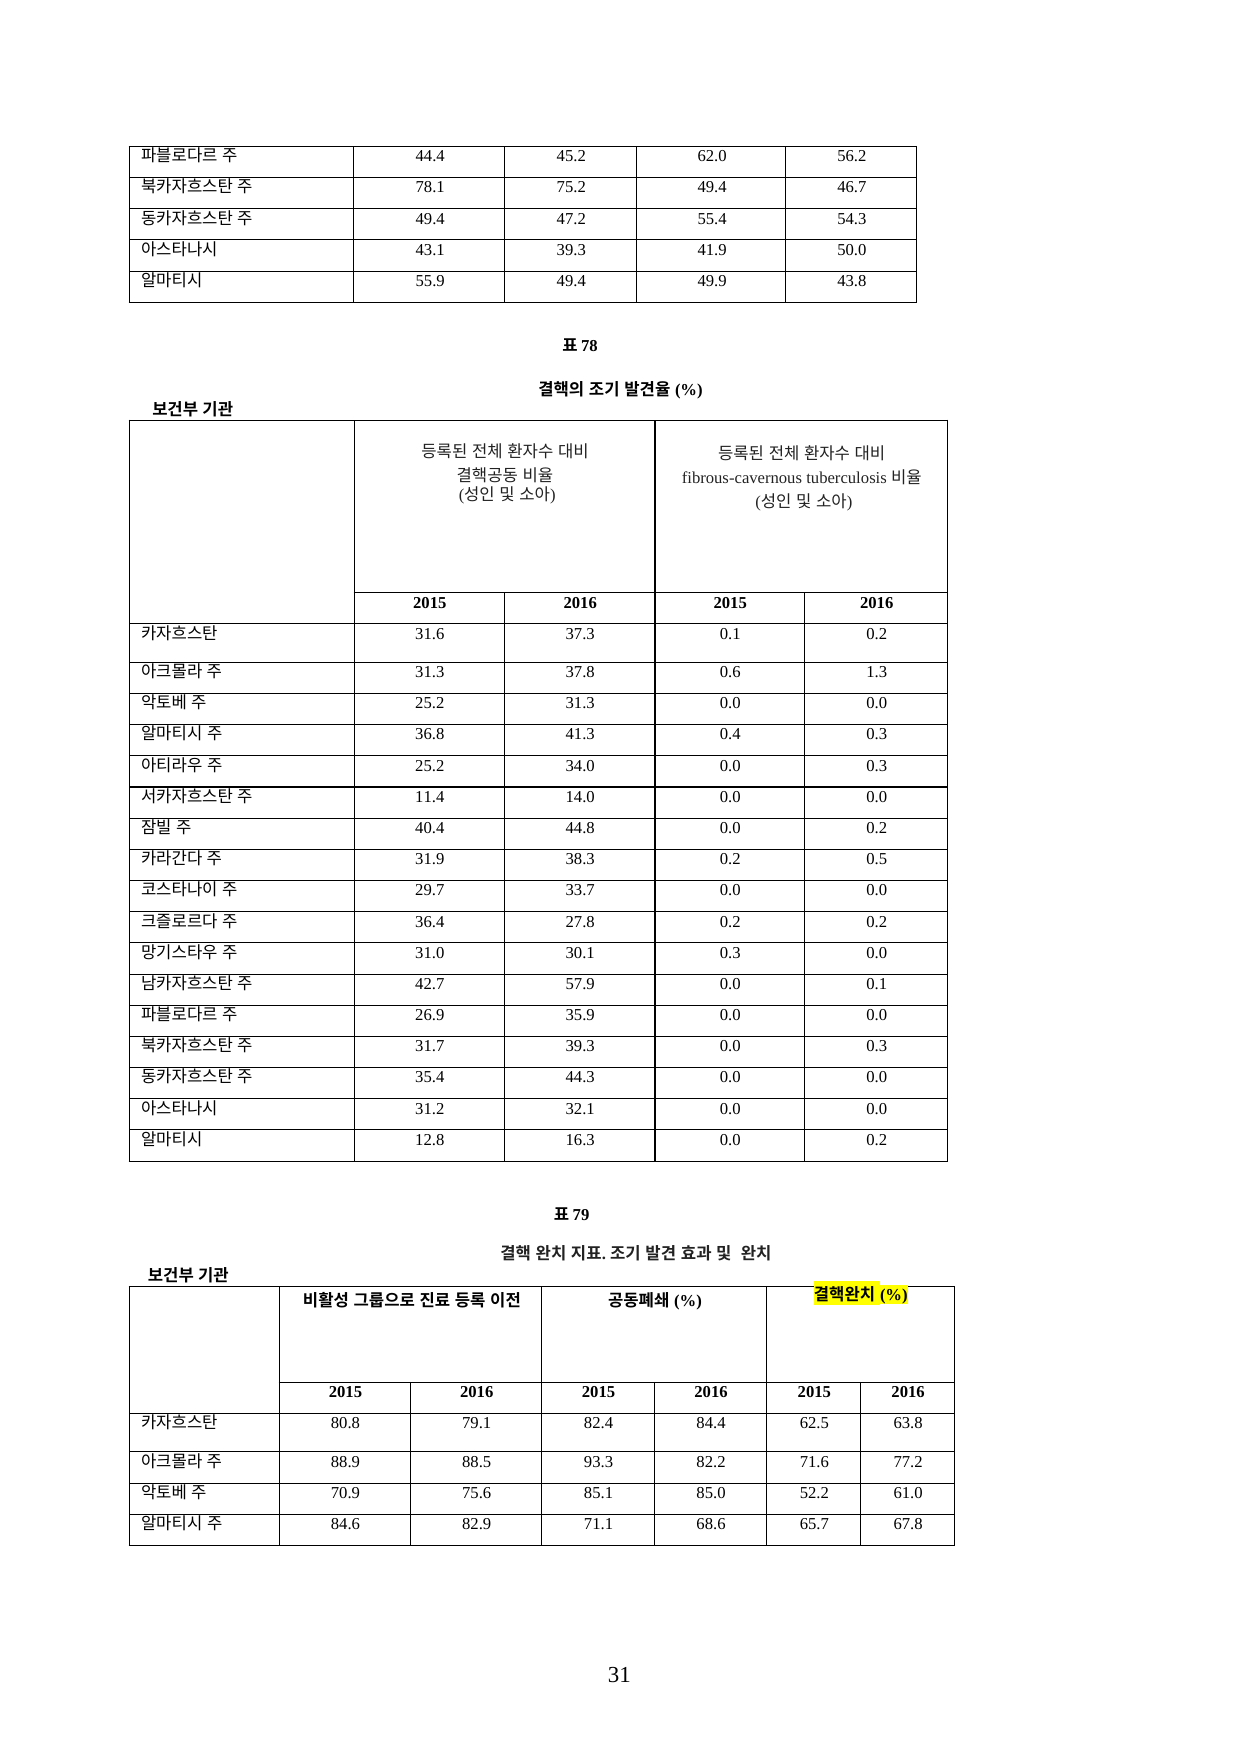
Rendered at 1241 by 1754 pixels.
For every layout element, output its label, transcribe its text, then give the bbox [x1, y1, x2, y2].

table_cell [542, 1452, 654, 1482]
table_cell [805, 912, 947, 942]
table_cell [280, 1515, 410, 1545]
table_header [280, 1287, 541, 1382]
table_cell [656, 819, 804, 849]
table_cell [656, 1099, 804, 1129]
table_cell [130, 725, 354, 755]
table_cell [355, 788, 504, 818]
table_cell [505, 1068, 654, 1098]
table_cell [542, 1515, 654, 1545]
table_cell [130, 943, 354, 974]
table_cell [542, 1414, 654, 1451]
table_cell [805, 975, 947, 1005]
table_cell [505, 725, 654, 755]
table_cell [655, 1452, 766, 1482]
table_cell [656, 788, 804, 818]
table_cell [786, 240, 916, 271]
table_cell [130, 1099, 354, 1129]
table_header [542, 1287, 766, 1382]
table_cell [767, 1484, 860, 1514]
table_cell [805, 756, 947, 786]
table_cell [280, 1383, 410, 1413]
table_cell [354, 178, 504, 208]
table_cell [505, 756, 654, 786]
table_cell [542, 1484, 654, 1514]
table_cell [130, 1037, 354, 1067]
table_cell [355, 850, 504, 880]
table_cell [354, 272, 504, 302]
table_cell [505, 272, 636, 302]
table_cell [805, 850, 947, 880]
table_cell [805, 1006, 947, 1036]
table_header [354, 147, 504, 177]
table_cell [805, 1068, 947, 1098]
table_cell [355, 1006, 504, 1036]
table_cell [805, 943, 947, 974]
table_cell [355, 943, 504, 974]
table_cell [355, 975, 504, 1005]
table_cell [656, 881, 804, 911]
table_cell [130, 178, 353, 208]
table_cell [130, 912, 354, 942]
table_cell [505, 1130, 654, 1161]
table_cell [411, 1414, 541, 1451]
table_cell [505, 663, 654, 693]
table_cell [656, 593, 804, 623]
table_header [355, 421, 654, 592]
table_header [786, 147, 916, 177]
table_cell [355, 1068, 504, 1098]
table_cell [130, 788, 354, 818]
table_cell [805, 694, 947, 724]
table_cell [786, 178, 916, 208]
list 표79 [170, 1201, 1155, 1225]
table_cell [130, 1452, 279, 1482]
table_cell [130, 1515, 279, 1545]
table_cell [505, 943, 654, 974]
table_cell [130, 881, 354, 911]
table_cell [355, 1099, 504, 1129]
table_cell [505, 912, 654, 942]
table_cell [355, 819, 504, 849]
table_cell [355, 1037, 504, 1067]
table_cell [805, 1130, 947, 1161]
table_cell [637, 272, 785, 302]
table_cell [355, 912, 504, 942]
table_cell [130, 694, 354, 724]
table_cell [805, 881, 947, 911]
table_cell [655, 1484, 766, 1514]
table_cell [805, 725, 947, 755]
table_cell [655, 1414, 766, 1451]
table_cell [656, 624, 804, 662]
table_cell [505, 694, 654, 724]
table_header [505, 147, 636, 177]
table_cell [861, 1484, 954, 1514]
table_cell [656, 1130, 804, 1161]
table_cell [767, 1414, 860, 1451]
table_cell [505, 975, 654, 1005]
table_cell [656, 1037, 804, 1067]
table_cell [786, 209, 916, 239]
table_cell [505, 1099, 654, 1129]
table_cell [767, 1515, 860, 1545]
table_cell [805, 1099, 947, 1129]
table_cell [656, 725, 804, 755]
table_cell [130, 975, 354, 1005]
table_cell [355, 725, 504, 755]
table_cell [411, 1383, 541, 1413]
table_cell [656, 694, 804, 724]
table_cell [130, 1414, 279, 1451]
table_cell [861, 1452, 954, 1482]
text 결핵의 조기 발견율 (%) [385, 376, 855, 400]
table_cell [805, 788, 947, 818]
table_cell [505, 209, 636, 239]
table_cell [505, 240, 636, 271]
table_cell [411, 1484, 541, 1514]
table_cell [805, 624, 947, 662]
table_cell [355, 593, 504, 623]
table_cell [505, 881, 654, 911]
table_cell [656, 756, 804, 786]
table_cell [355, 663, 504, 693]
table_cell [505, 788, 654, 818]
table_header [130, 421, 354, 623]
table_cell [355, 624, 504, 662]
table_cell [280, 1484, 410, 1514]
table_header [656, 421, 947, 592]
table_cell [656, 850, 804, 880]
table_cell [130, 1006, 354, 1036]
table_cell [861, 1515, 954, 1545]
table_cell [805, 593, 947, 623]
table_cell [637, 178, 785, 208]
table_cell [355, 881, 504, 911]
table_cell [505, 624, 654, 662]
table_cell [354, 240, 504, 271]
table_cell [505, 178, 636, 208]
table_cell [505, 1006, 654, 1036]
list 표78 [170, 332, 1155, 357]
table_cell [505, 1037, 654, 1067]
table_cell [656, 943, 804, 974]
text 보건부 기관 [152, 400, 1155, 419]
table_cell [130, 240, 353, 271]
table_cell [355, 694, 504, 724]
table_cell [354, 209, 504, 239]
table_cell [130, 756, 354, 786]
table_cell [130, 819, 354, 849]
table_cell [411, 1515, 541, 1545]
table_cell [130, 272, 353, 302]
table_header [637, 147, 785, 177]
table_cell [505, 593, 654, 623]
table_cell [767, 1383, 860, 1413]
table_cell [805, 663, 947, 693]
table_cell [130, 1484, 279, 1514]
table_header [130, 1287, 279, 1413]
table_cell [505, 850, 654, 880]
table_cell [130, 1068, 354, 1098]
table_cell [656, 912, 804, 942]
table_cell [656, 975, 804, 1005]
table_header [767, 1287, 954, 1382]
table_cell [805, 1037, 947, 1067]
text 보건부 기관 [148, 1263, 1155, 1286]
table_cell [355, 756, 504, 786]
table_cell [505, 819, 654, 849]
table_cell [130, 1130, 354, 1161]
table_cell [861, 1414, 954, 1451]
text 결핵 완치 지표. 조기 발견 효과 및 완치 [117, 1244, 1155, 1263]
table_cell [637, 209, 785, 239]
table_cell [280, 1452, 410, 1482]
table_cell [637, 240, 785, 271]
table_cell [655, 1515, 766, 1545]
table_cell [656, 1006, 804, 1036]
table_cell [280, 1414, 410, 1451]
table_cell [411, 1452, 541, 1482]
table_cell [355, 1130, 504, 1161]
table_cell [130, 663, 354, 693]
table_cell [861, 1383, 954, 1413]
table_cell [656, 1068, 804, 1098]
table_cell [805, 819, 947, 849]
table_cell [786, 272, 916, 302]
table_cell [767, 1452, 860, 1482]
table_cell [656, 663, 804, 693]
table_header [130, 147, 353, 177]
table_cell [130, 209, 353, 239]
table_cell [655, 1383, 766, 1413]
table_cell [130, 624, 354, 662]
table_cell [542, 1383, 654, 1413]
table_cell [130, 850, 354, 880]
